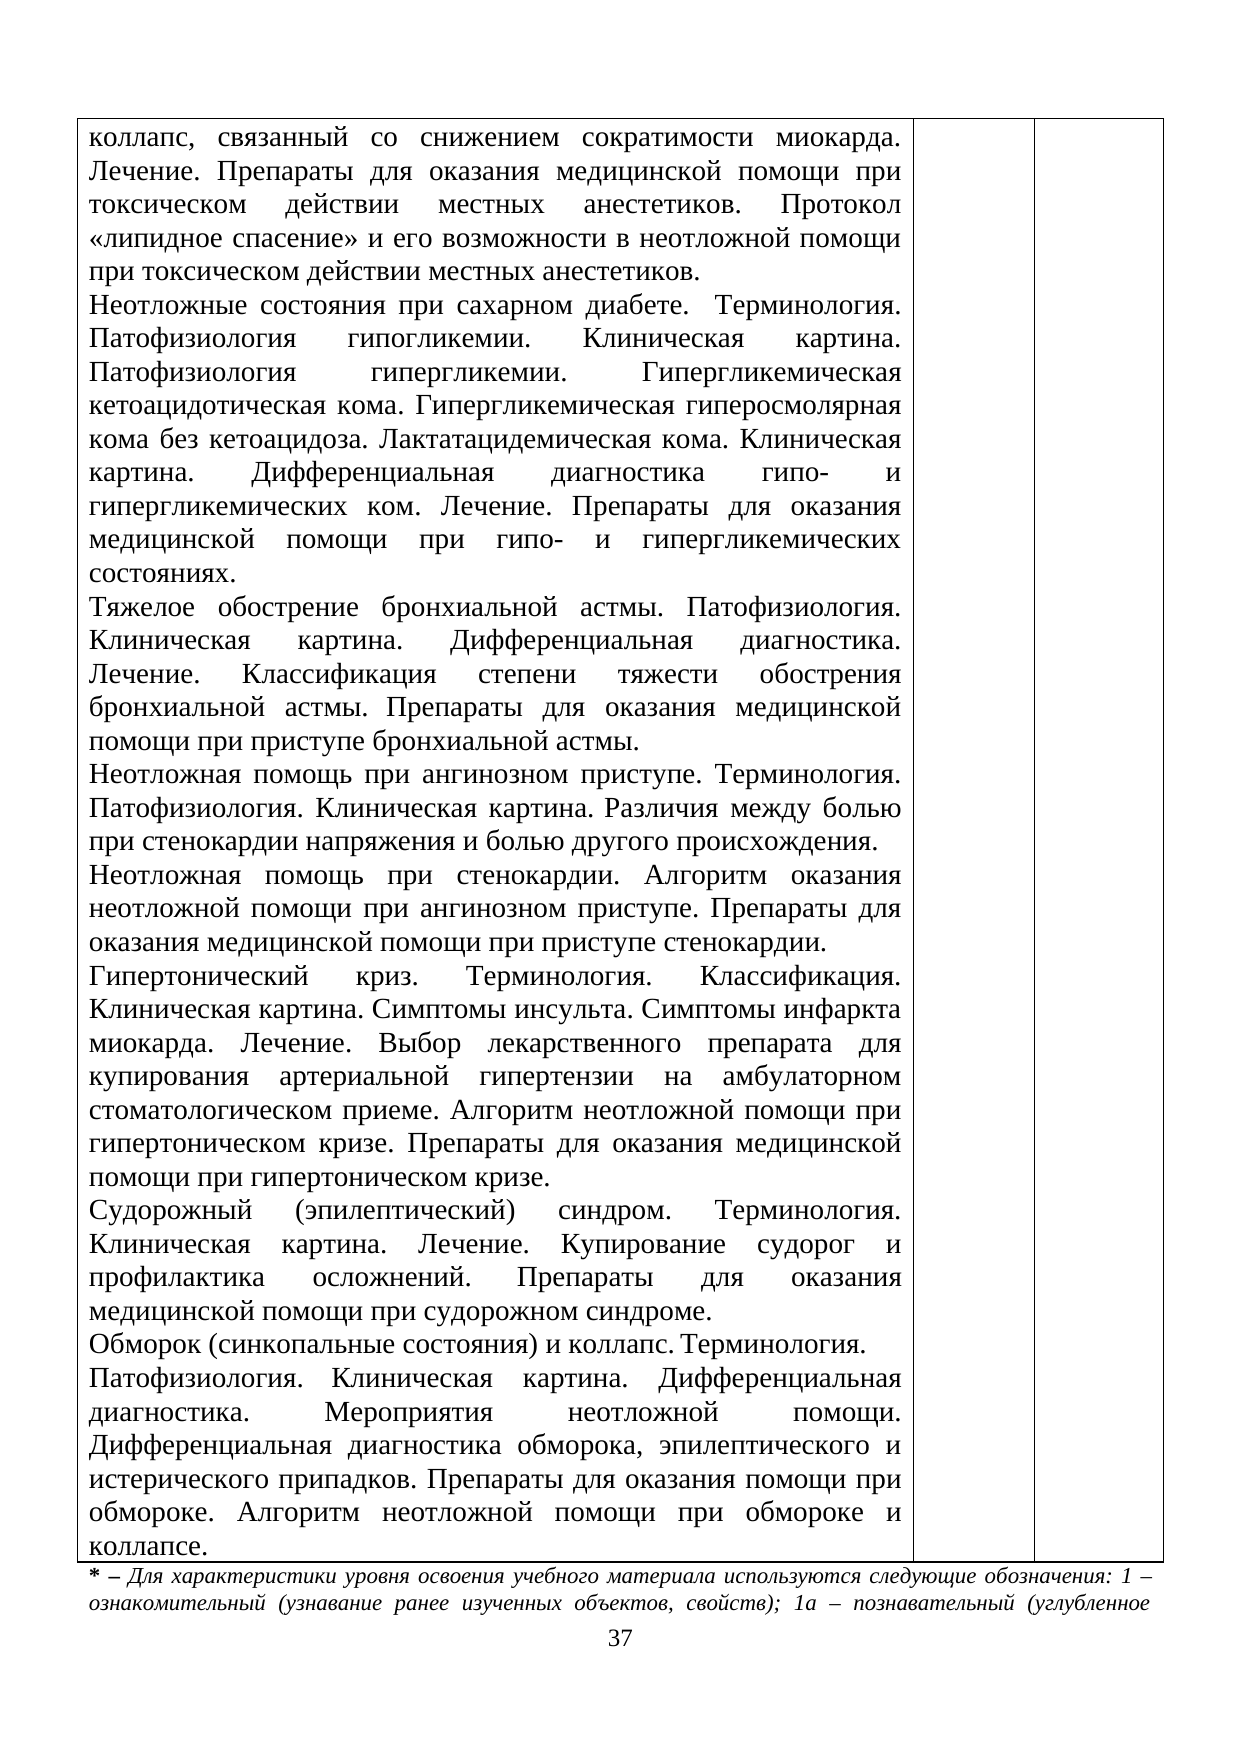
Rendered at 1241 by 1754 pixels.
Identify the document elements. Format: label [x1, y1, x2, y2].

text [89, 1563, 1152, 1615]
table_cell [78, 119, 913, 1561]
